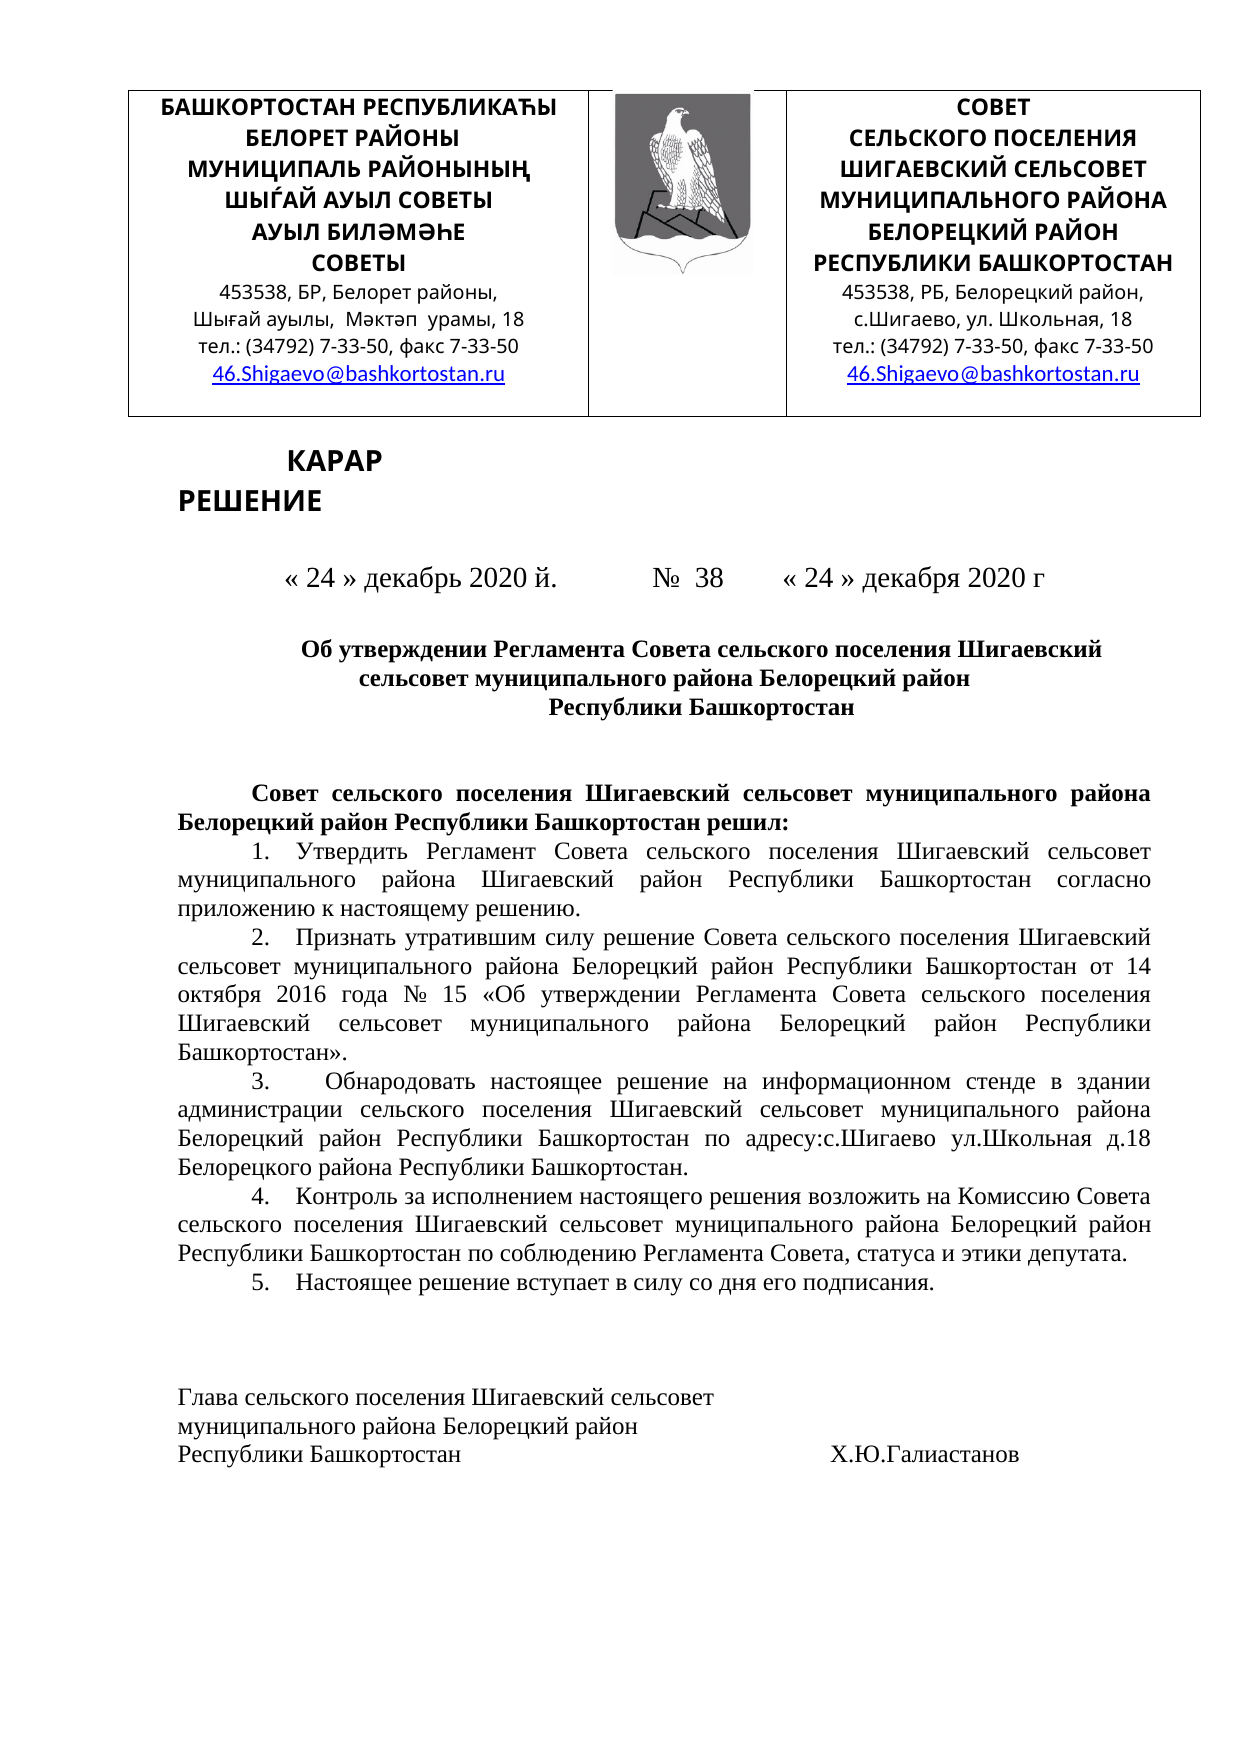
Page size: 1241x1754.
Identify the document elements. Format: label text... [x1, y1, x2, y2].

text Республики Башкортостан [177, 692, 1152, 721]
text 5. Настоящее решение вступает в силу со дня его подписания. [177, 1267, 1152, 1296]
text Совет сельского поселения Шигаевский сельсовет муниципального района Белорецкий район Республики Башкортостан решил: [177, 778, 1152, 836]
text КАРАР РЕШЕНИЕ [177, 441, 1152, 520]
text 3. Обнародовать настоящее решение на информационном стенде в здании администрации сельского поселения Шигаевский сельсовет муниципального района Белорецкий район Республики Башкортостан по адресу:с.Шигаево ул.Школьная д.18 Белорецкого района Республики Башкортостан. [177, 1066, 1152, 1181]
text 1. Утвердить Регламент Совета сельского поселения Шигаевский сельсовет муниципального района Шигаевский район Республики Башкортостан согласно приложению к настоящему решению. [177, 836, 1152, 922]
text муниципального района Белорецкий район [177, 1411, 1152, 1439]
text 4. Контроль за исполнением настоящего решения возложить на Комиссию Совета сельского поселения Шигаевский сельсовет муниципального района Белорецкий район Республики Башкортостан по соблюдению Регламента Совета, статуса и этики депутата. [177, 1181, 1152, 1267]
text « 24 » декабрь 2020 й. № 38 « 24 » декабря 2020 г [177, 560, 1152, 593]
text Глава сельского поселения Шигаевский сельсовет [177, 1382, 1152, 1411]
table_header БАШКОРТОСТАН РЕСПУБЛИКАЋЫ БЕЛОРЕТ РАЙОНЫ муниципаль районЫНЫң ШЫЃАЙ АУЫЛ СОВЕТЫ АУЫЛ БИЛәМәһЕ СОВЕТЫ 453538, БР, Белорет районы, Шығай ауылы, Мәктәп урамы, 18 тел.: (34792) 7-33-50, факс 7-33-50 46.Shigaevo@bashkortostan.ru [129, 91, 588, 416]
table_header СОВЕТ СЕЛЬСКОГО ПОСЕЛЕНИЯ ШигаевСКИЙ СЕЛЬСОВЕТ Муниципального района Белорецкий район РЕСПУБЛИКИ БАШКОРТОСТАН 453538, РБ, Белорецкий район, с.Шигаево, ул. Школьная, 18 тел.: (34792) 7-33-50, факс 7-33-50 46.Shigaevo@bashkortostan.ru [787, 91, 1200, 416]
table_header [589, 91, 786, 416]
picture [612, 90, 755, 275]
text Республики Башкортостан Х.Ю.Галиастанов [177, 1439, 1152, 1468]
text 2. Признать утратившим силу решение Совета сельского поселения Шигаевский сельсовет муниципального района Белорецкий район Республики Башкортостан от 14 октября 2016 года № 15 «Об утверждении Регламента Совета сельского поселения Шигаевский сельсовет муниципального района Белорецкий район Республики Башкортостан». [177, 922, 1152, 1066]
text Об утверждении Регламента Совета сельского поселения Шигаевский сельсовет муниципального района Белорецкий район [177, 634, 1152, 692]
